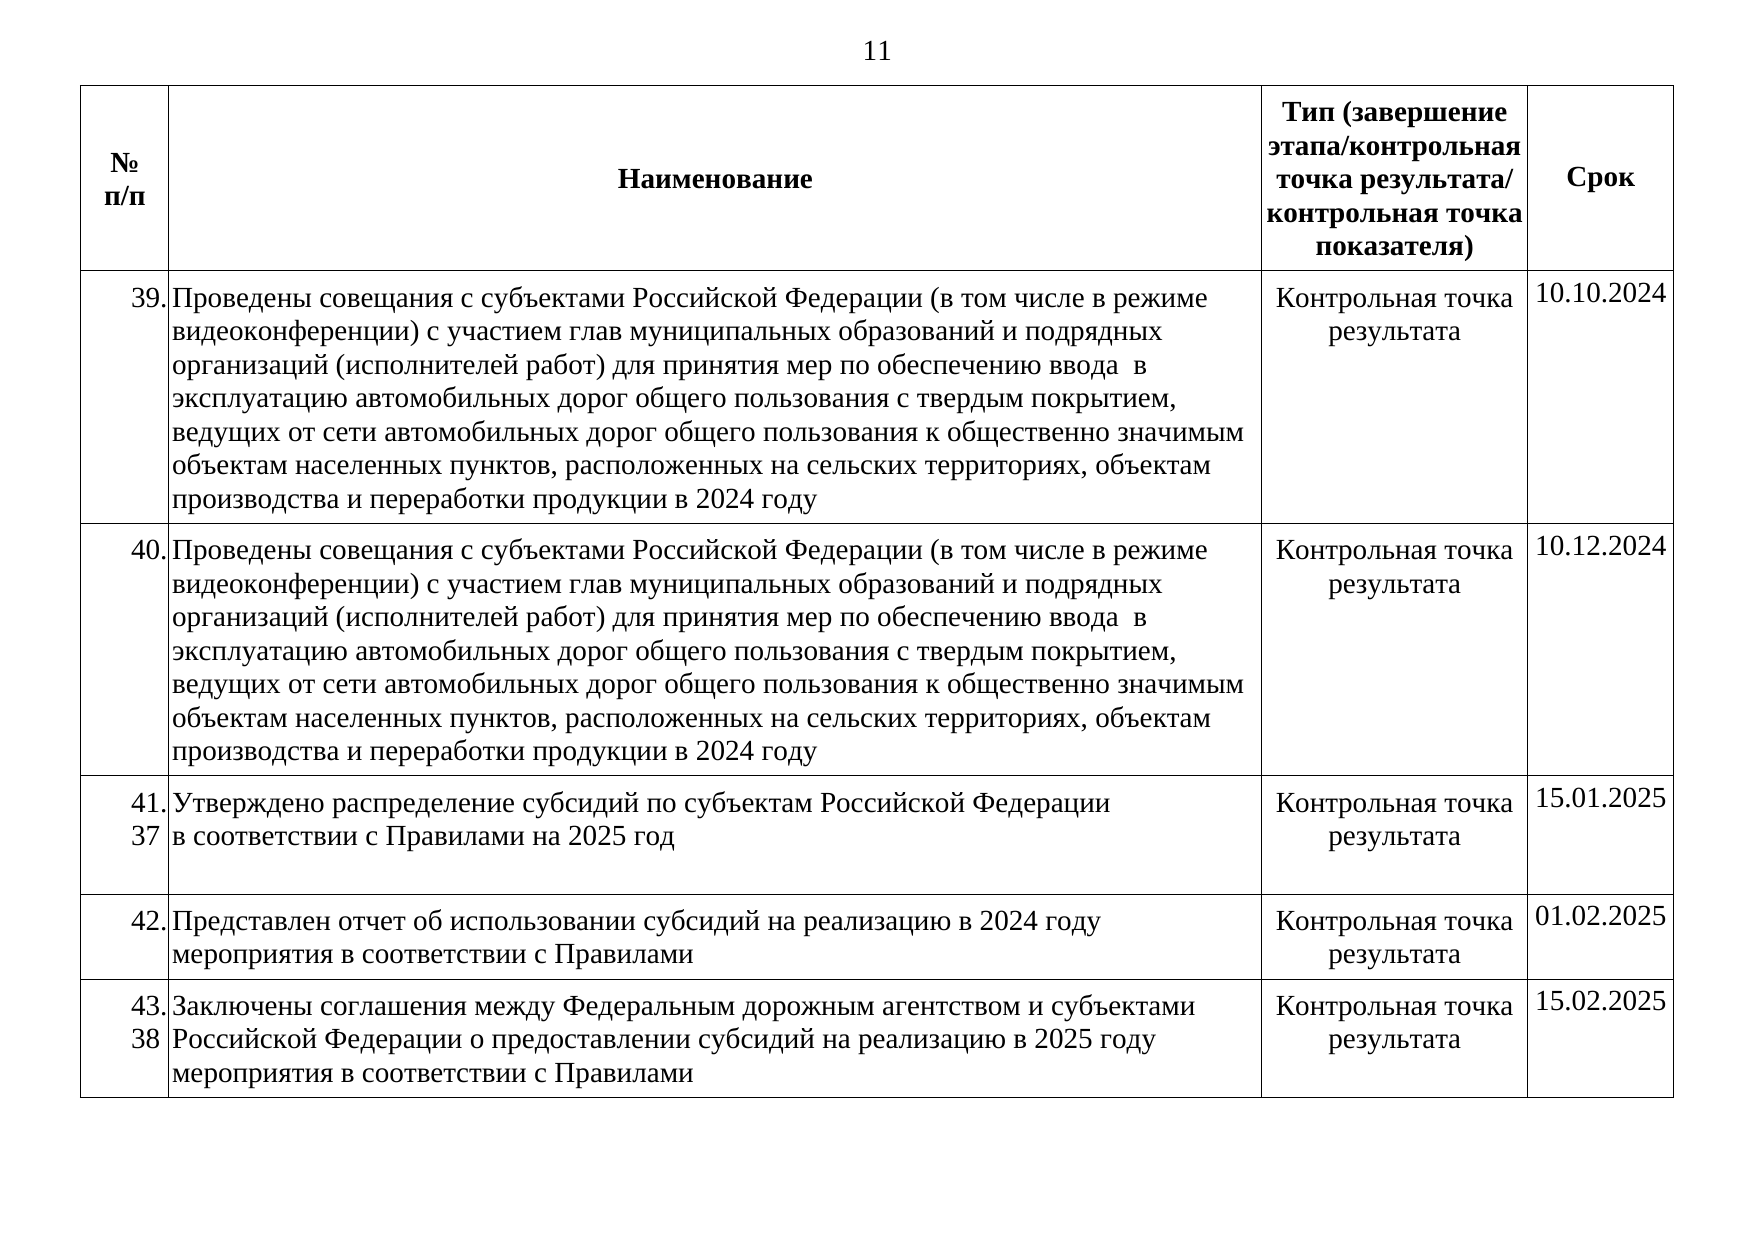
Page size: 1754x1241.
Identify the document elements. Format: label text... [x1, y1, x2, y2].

table_cell Контрольная точка результата [1262, 524, 1527, 775]
table_header Наименование [169, 86, 1261, 270]
table_cell Проведены совещания с субъектами Российской Федерации (в том числе в режиме видеоконференции) с участием глав муниципальных образований и подрядных организаций (исполнителей работ) для принятия мер по обеспечению ввода в эксплуатацию автомобильных дорог общего пользования с твердым покрытием, ведущих от сети автомобильных дорог общего пользования к общественно значимым объектам населенных пунктов, расположенных на сельских территориях, объектам производства и переработки продукции в 2024 году [169, 271, 1261, 523]
table_cell 15.01.2025 [1528, 776, 1673, 894]
table_cell Контрольная точка результата [1262, 980, 1527, 1097]
table_cell [81, 271, 168, 523]
table_cell 10.12.2024 [1528, 524, 1673, 775]
table_cell 15.02.2025 [1528, 980, 1673, 1097]
table_cell 10.10.2024 [1528, 271, 1673, 523]
table_header Тип (завершение этапа/контрольная точка результата/ контрольная точка показателя) [1262, 86, 1527, 270]
table_header № п/п [81, 86, 168, 270]
table_cell [81, 524, 168, 775]
table_cell Заключены соглашения между Федеральным дорожным агентством и субъектами Российской Федерации о предоставлении субсидий на реализацию в 2025 году мероприятия в соответствии с Правилами [169, 980, 1261, 1097]
table_header Срок [1528, 86, 1673, 270]
table_cell Проведены совещания с субъектами Российской Федерации (в том числе в режиме видеоконференции) с участием глав муниципальных образований и подрядных организаций (исполнителей работ) для принятия мер по обеспечению ввода в эксплуатацию автомобильных дорог общего пользования с твердым покрытием, ведущих от сети автомобильных дорог общего пользования к общественно значимым объектам населенных пунктов, расположенных на сельских территориях, объектам производства и переработки продукции в 2024 году [169, 524, 1261, 775]
table_cell Контрольная точка результата [1262, 895, 1527, 978]
table_cell Утверждено распределение субсидий по субъектам Российской Федерации в соответствии с Правилами на 2025 год [169, 776, 1261, 894]
table_cell 38. [81, 980, 168, 1097]
table_cell 01.02.2025 [1528, 895, 1673, 978]
table_cell 37. [81, 776, 168, 894]
table_cell Контрольная точка результата [1262, 271, 1527, 523]
table_cell [81, 895, 168, 978]
table_cell Контрольная точка результата [1262, 776, 1527, 894]
table_cell Представлен отчет об использовании субсидий на реализацию в 2024 году мероприятия в соответствии с Правилами [169, 895, 1261, 978]
